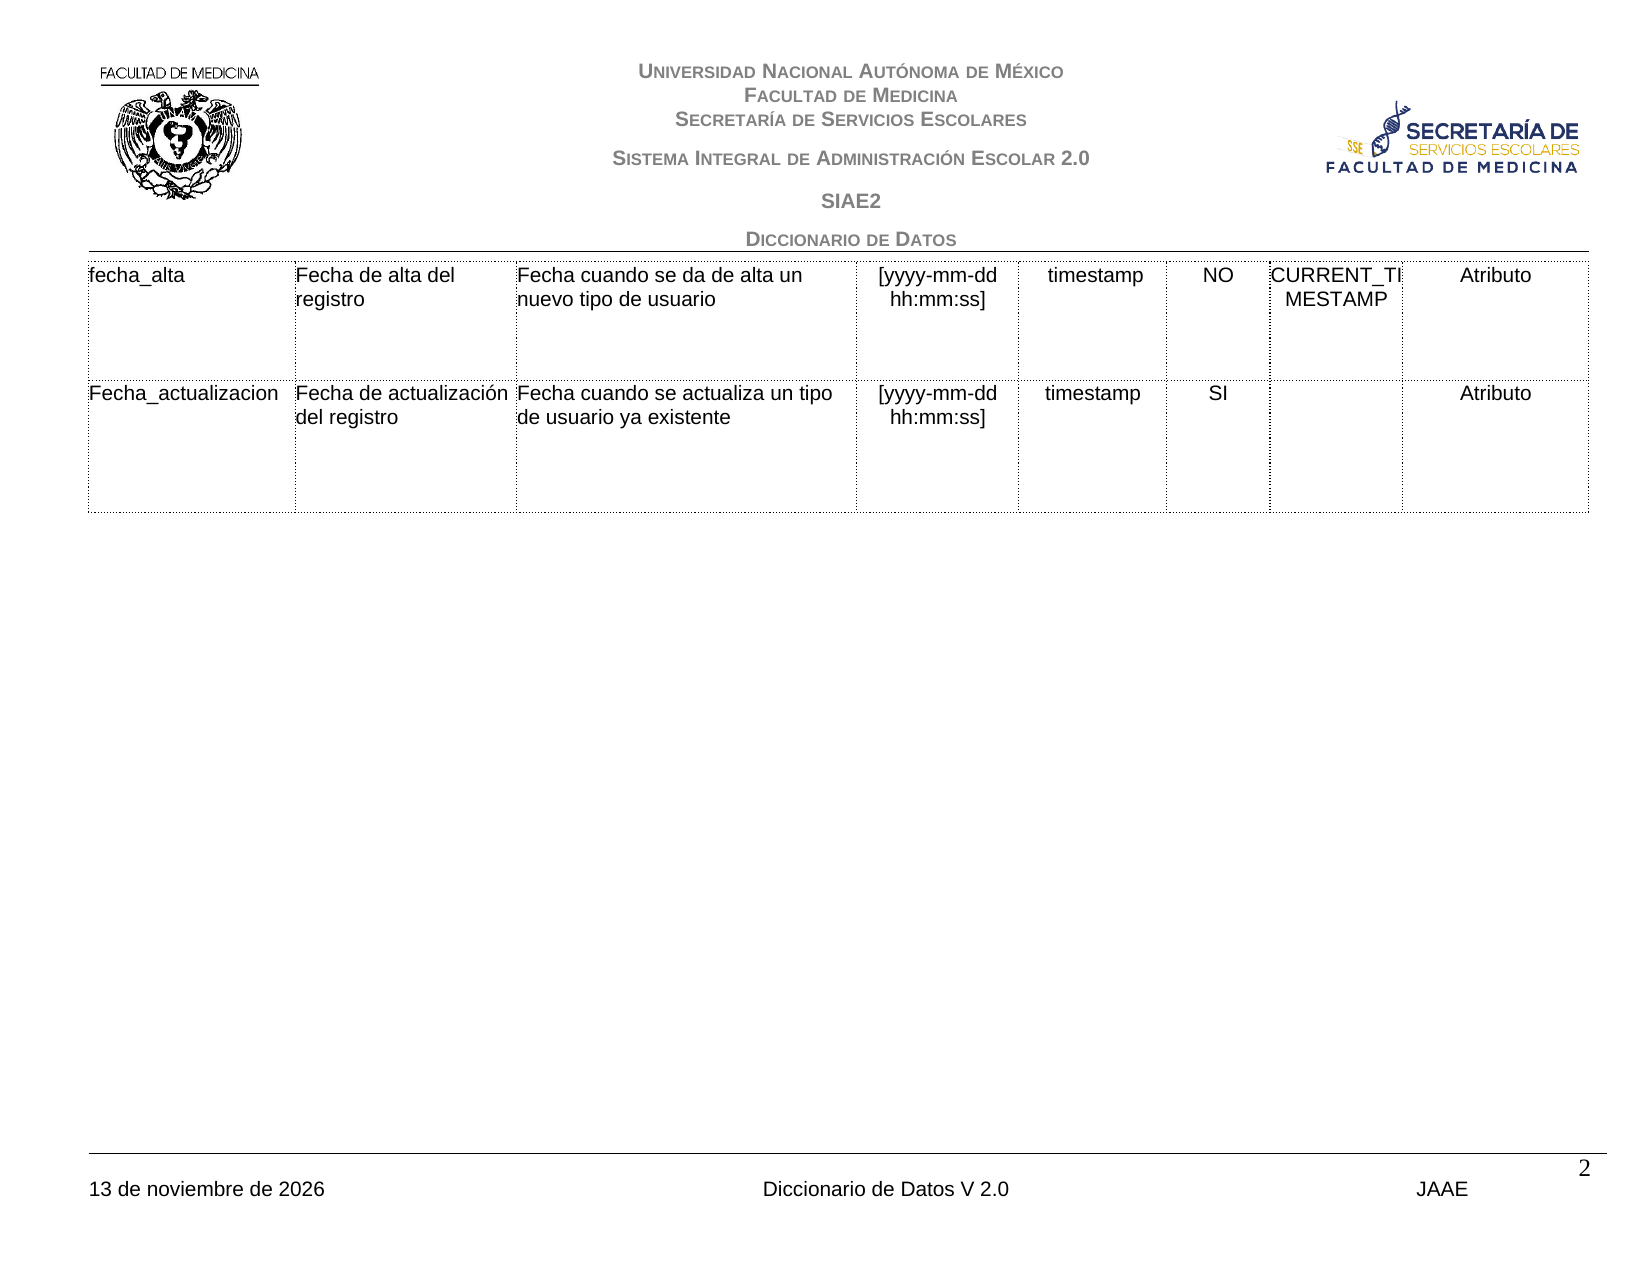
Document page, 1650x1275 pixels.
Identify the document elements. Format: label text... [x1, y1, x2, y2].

table_cell CURRENT_TIMESTAMP [1270, 261, 1403, 380]
table_cell timestamp [1019, 380, 1166, 512]
table_cell SI [1166, 380, 1270, 512]
picture [96, 59, 264, 211]
picture [1315, 92, 1590, 184]
table_cell Atributo [1403, 261, 1589, 380]
table_cell timestamp [1019, 261, 1166, 380]
table_cell NO [1166, 261, 1270, 380]
table_cell Fecha cuando se da de alta un nuevo tipo de usuario [517, 261, 856, 380]
table_cell Fecha de alta del registro [295, 261, 517, 380]
table_cell Fecha de actualización del registro [295, 380, 517, 512]
table_cell fecha_alta [89, 261, 295, 380]
table_cell Atributo [1403, 380, 1589, 512]
table_cell Fecha cuando se actualiza un tipo de usuario ya existente [517, 380, 856, 512]
table_cell [yyyy-mm-dd hh:mm:ss] [856, 261, 1019, 380]
table_cell [yyyy-mm-dd hh:mm:ss] [856, 380, 1019, 512]
table_cell [1270, 380, 1403, 512]
table_cell Fecha_actualizacion [89, 380, 295, 512]
